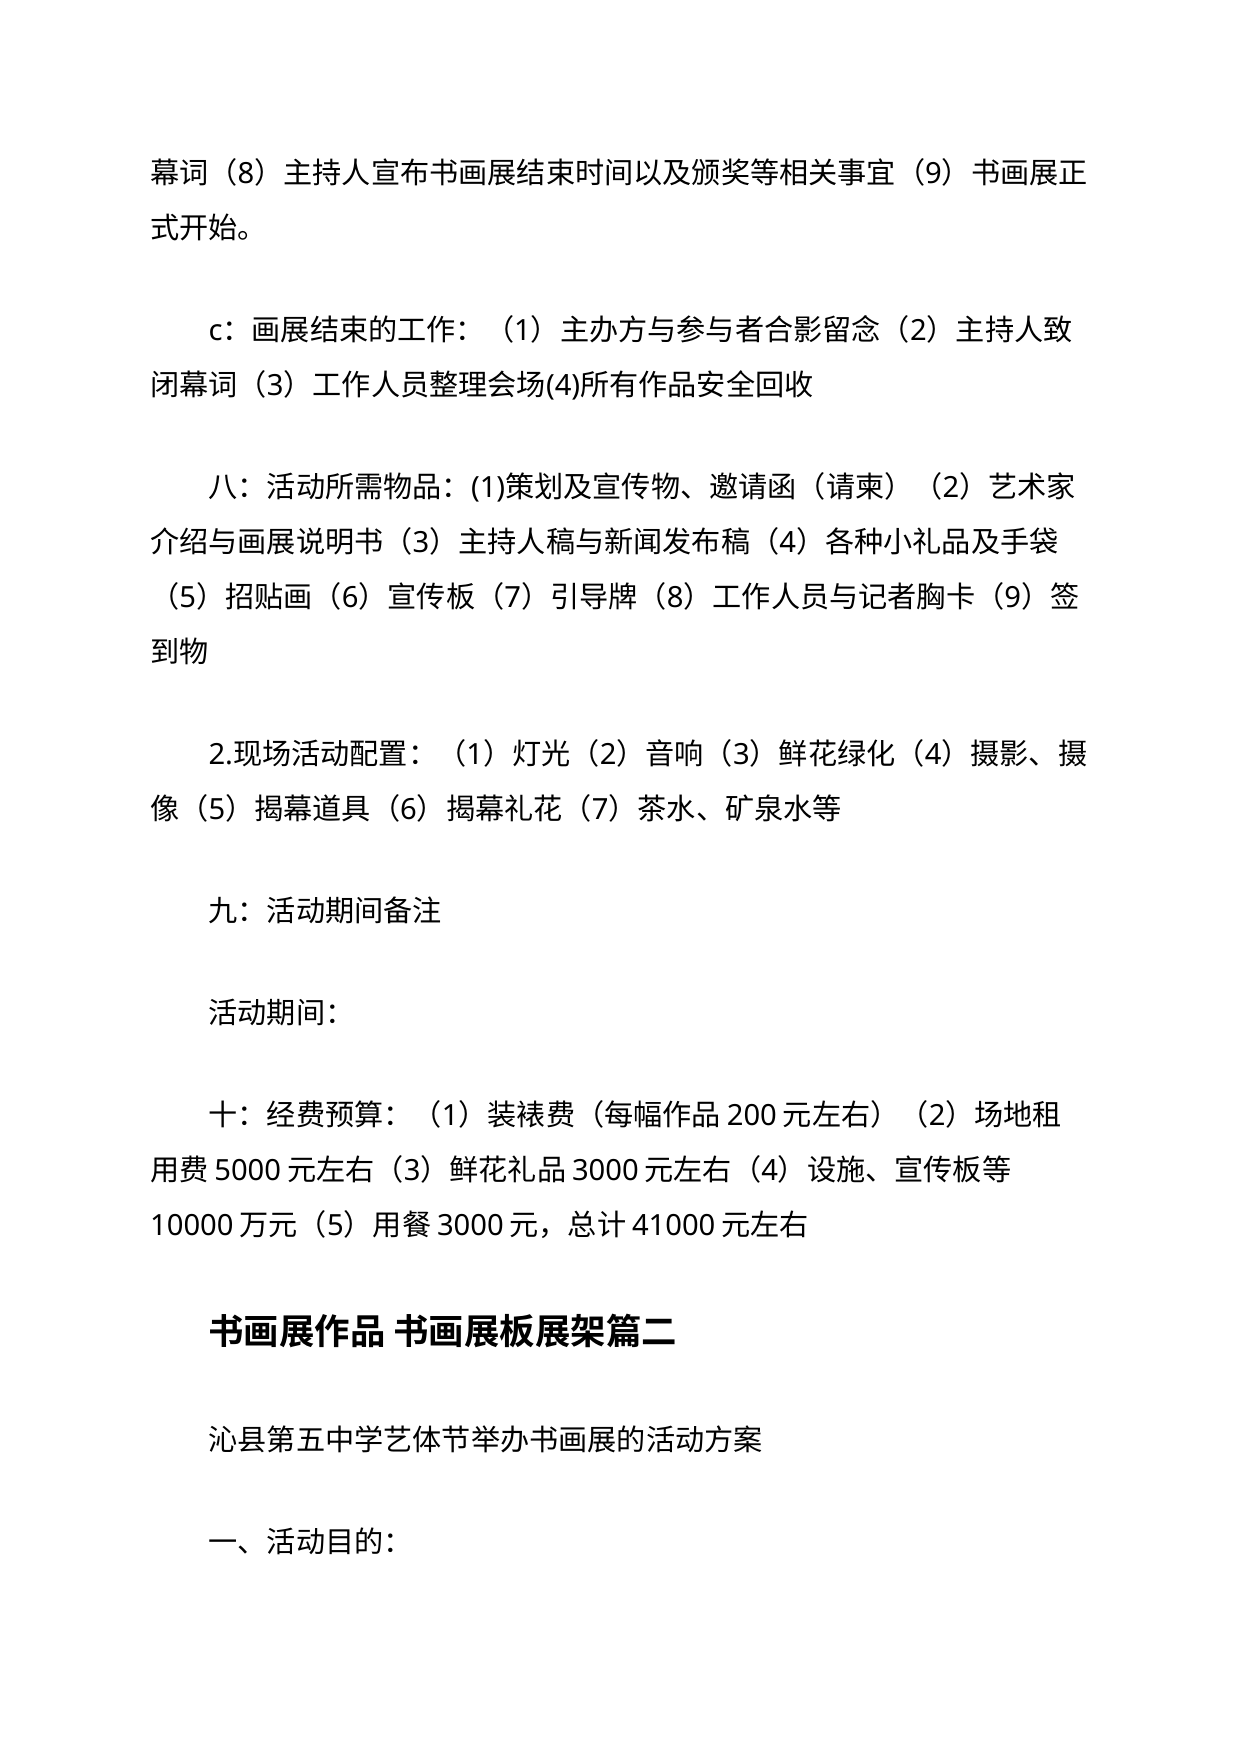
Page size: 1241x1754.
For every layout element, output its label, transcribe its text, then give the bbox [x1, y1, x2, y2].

text 十：经费预算：（1）装裱费（每幅作品200元左右）（2）场地租用费5000元左右（3）鲜花礼品3000元左右（4）设施、宣传板等10000万元（5）用餐3000元，总计41000元左右 [150, 1091, 1090, 1243]
text 一、活动目的： [150, 1518, 1090, 1561]
text 九：活动期间备注 [150, 887, 1090, 930]
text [150, 150, 1090, 247]
text 八：活动所需物品：(1)策划及宣传物、邀请函（请柬）（2）艺术家介绍与画展说明书（3）主持人稿与新闻发布稿（4）各种小礼品及手袋（5）招贴画（6）宣传板（7）引导牌（8）工作人员与记者胸卡（9）签到物 [150, 464, 1090, 671]
text 活动期间： [150, 989, 1090, 1032]
text c：画展结束的工作：（1）主办方与参与者合影留念（2）主持人致闭幕词（3）工作人员整理会场(4)所有作品安全回收 [150, 307, 1090, 404]
text 沁县第五中学艺体节举办书画展的活动方案 [150, 1416, 1090, 1459]
text 书画展作品 书画展板展架篇二 [150, 1303, 1090, 1354]
text 2.现场活动配置：（1）灯光（2）音响（3）鲜花绿化（4）摄影、摄像（5）揭幕道具（6）揭幕礼花（7）茶水、矿泉水等 [150, 731, 1090, 828]
